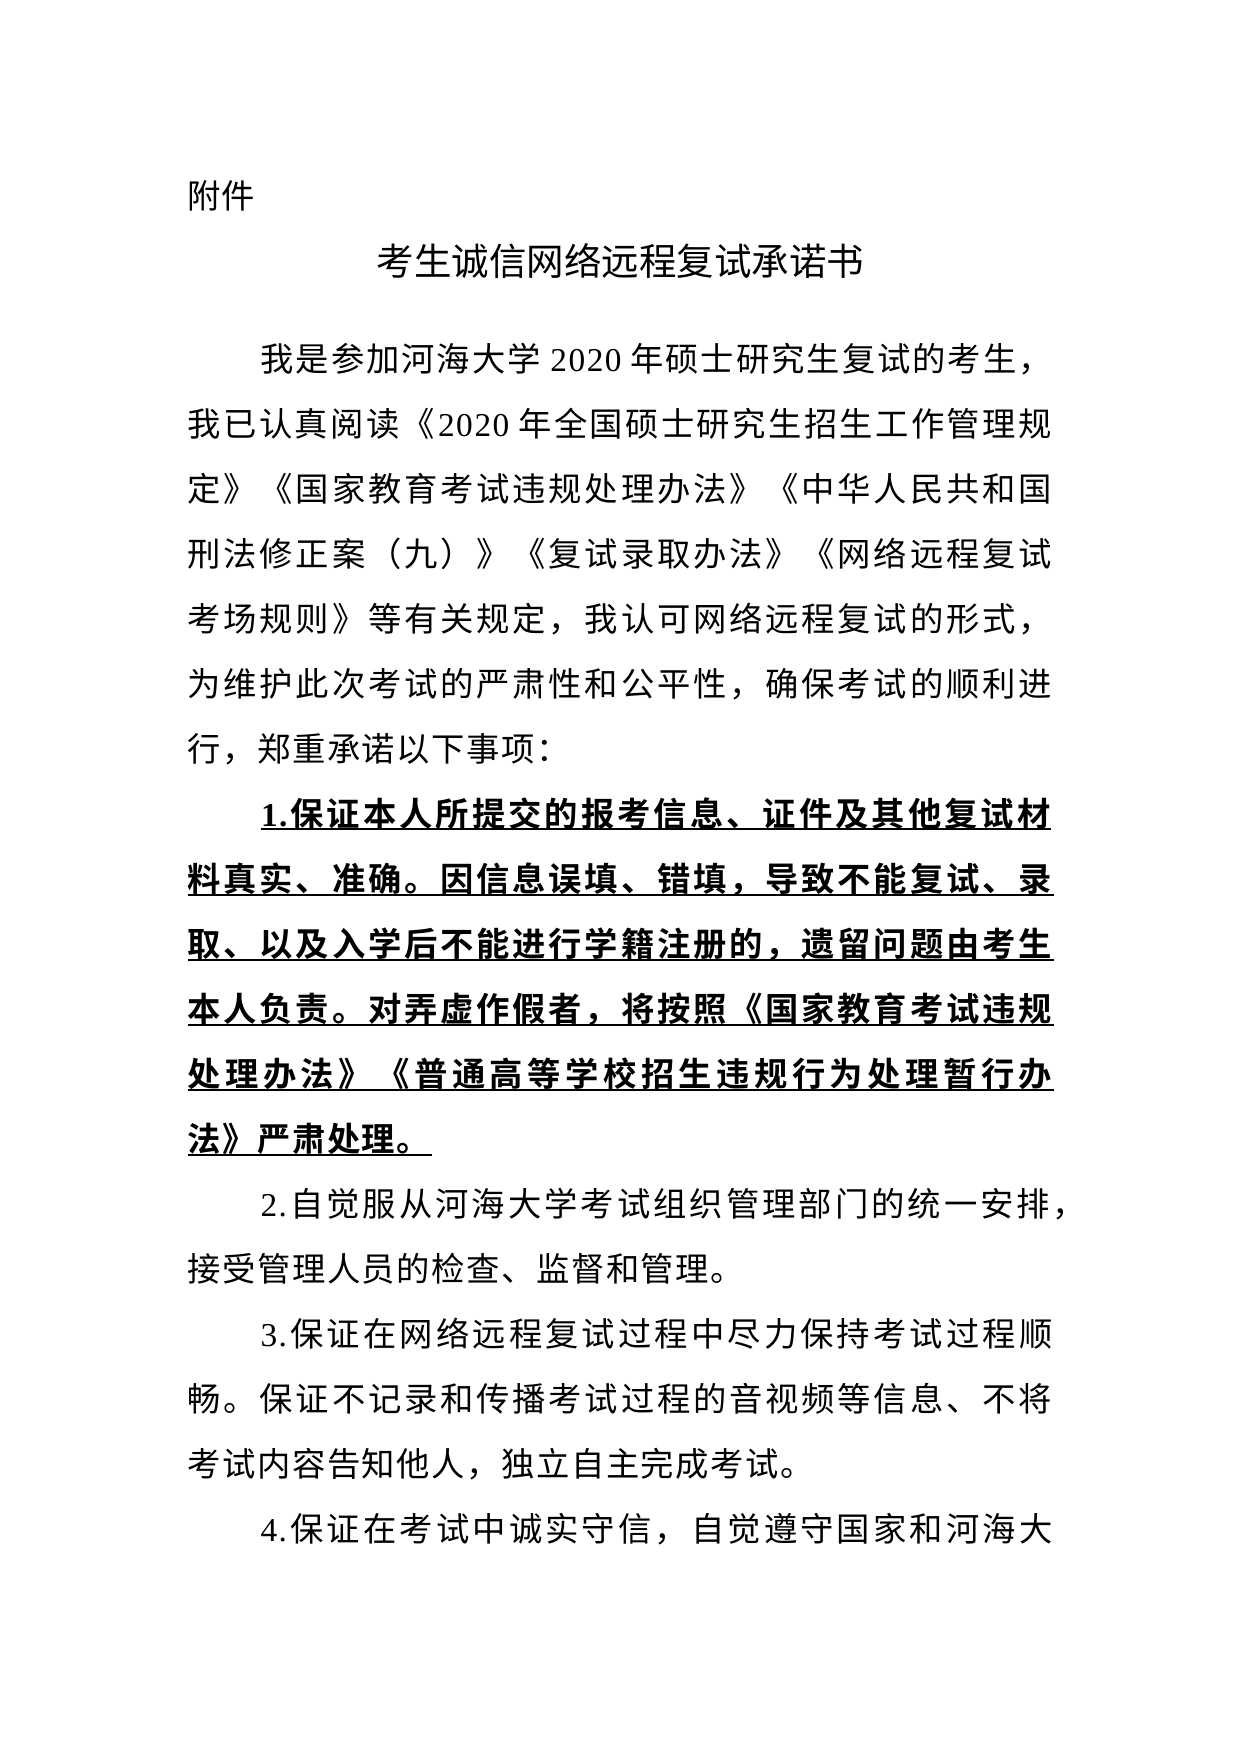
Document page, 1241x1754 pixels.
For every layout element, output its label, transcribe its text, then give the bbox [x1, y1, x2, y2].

text 我是参加河海大学2020年硕士研究生复试的考生，我已认真阅读《2020年全国硕士研究生招生工作管理规定》《国家教育考试违规处理办法》《中华人民共和国刑法修正案（九）》《复试录取办法》《网络远程复试考场规则》等有关规定，我认可网络远程复试的形式，为维护此次考试的严肃性和公平性，确保考试的顺利进行，郑重承诺以下事项： [187, 324, 1053, 779]
text 1.保证本人所提交的报考信息、证件及其他复试材料真实、准确。因信息误填、错填，导致不能复试、录取、以及入学后不能进行学籍注册的，遗留问题由考生本人负责。对弄虚作假者，将按照《国家教育考试违规处理办法》《普通高等学校招生违规行为处理暂行办法》严肃处理。 [187, 779, 1053, 894]
text 1.保证本人所提交的报考信息、证件及其他复试材料真实、准确。因信息误填、错填，导致不能复试、录取、以及入学后不能进行学籍注册的，遗留问题由考生本人负责。对弄虚作假者，将按照《国家教育考试违规处理办法》《普通高等学校招生违规行为处理暂行办法》严肃处理。 [187, 1025, 1053, 1089]
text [187, 1494, 1053, 1559]
text 2.自觉服从河海大学考试组织管理部门的统一安排，接受管理人员的检查、监督和管理。 [187, 1169, 1053, 1299]
text 3.保证在网络远程复试过程中尽力保持考试过程顺畅。保证不记录和传播考试过程的音视频等信息、不将考试内容告知他人，独立自主完成考试。 [187, 1299, 1053, 1494]
text 1.保证本人所提交的报考信息、证件及其他复试材料真实、准确。因信息误填、错填，导致不能复试、录取、以及入学后不能进行学籍注册的，遗留问题由考生本人负责。对弄虚作假者，将按照《国家教育考试违规处理办法》《普通高等学校招生违规行为处理暂行办法》严肃处理。 [187, 895, 1053, 959]
text 考生诚信网络远程复试承诺书 [187, 227, 1053, 292]
text 附件 [187, 162, 1053, 227]
text 1.保证本人所提交的报考信息、证件及其他复试材料真实、准确。因信息误填、错填，导致不能复试、录取、以及入学后不能进行学籍注册的，遗留问题由考生本人负责。对弄虚作假者，将按照《国家教育考试违规处理办法》《普通高等学校招生违规行为处理暂行办法》严肃处理。 [187, 960, 1053, 1024]
text 1.保证本人所提交的报考信息、证件及其他复试材料真实、准确。因信息误填、错填，导致不能复试、录取、以及入学后不能进行学籍注册的，遗留问题由考生本人负责。对弄虚作假者，将按照《国家教育考试违规处理办法》《普通高等学校招生违规行为处理暂行办法》严肃处理。 [187, 1090, 1053, 1169]
